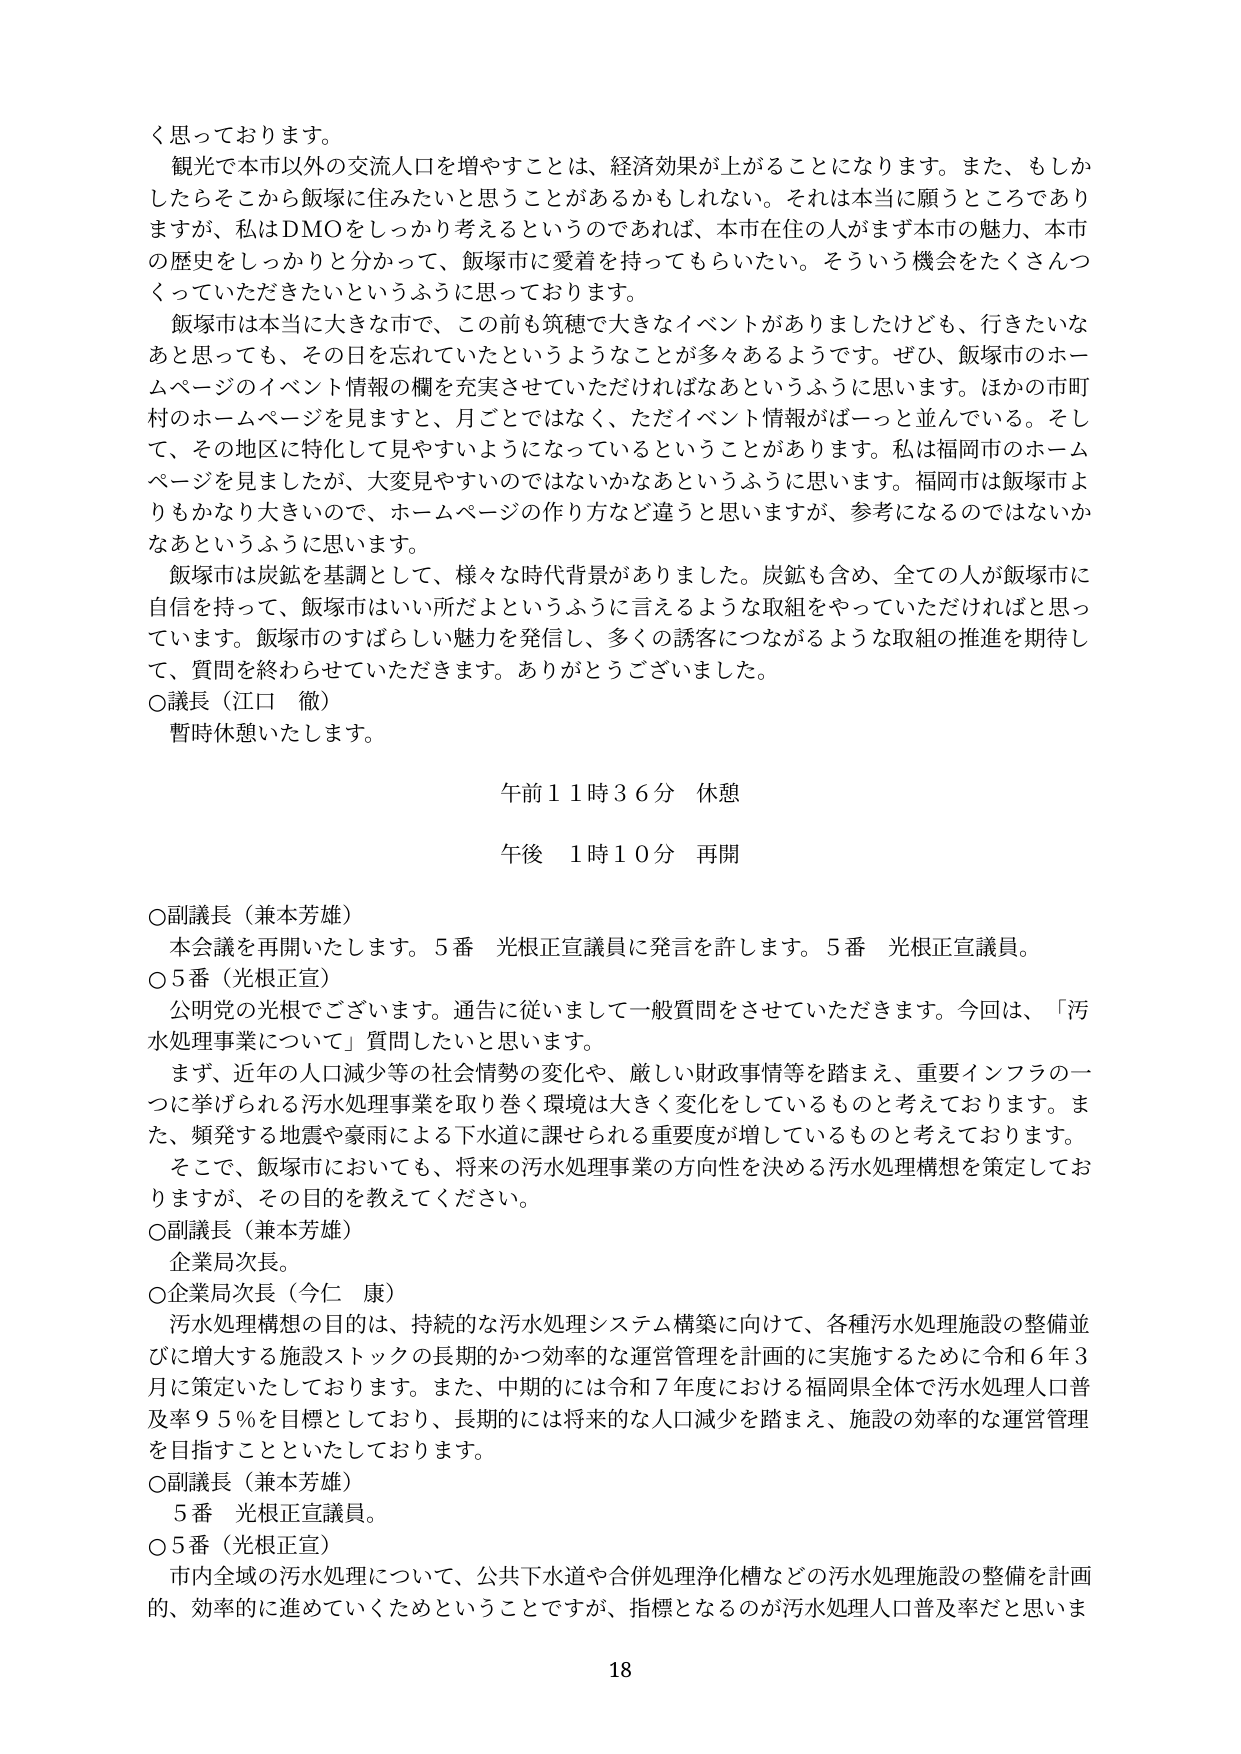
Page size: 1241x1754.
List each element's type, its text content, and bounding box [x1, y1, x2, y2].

text 暫時休憩いたします。 [148, 716, 1092, 747]
text ５番 光根正宣議員。 [148, 1497, 1092, 1528]
text 企業局次長。 [148, 1245, 1092, 1276]
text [148, 1559, 1092, 1622]
text ○副議長（兼本芳雄） [148, 1465, 1092, 1497]
text そこで、飯塚市においても、将来の汚水処理事業の方向性を決める汚水処理構想を策定しておりますが、その目的を教えてください。 [148, 1150, 1092, 1213]
text 公明党の光根でございます。通告に従いまして一般質問をさせていただきます。今回は、「汚水処理事業について」質問したいと思います。 [148, 993, 1092, 1056]
text 飯塚市は本当に大きな市で、この前も筑穂で大きなイベントがありましたけども、行きたいなあと思っても、その日を忘れていたというようなことが多々あるようです。ぜひ、飯塚市のホームページのイベント情報の欄を充実させていただければなあというふうに思います。ほかの市町村のホームページを見ますと、月ごとではなく、ただイベント情報がばーっと並んでいる。そして、その地区に特化して見やすいようになっているということがあります。私は福岡市のホームページを見ましたが、大変見やすいのではないかなあというふうに思います。福岡市は飯塚市よりもかなり大きいので、ホームページの作り方など違うと思いますが、参考になるのではないかなあというふうに思います。 [148, 307, 1092, 558]
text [148, 118, 1092, 149]
text 午前１１時３６分 休憩 [148, 776, 1092, 807]
text ○５番（光根正宣） [148, 1528, 1092, 1559]
text ○議長（江口 徹） [148, 684, 1092, 716]
text まず、近年の人口減少等の社会情勢の変化や、厳しい財政事情等を踏まえ、重要インフラの一つに挙げられる汚水処理事業を取り巻く環境は大きく変化をしているものと考えております。また、頻発する地震や豪雨による下水道に課せられる重要度が増しているものと考えております。 [148, 1056, 1092, 1150]
text 本会議を再開いたします。５番 光根正宣議員に発言を許します。５番 光根正宣議員。 [148, 930, 1092, 961]
text ○副議長（兼本芳雄） [148, 898, 1092, 930]
text ○企業局次長（今仁 康） [148, 1276, 1092, 1308]
text 観光で本市以外の交流人口を増やすことは、経済効果が上がることになります。また、もしかしたらそこから飯塚に住みたいと思うことがあるかもしれない。それは本当に願うところでありますが、私はＤＭＯをしっかり考えるというのであれば、本市在住の人がまず本市の魅力、本市の歴史をしっかりと分かって、飯塚市に愛着を持ってもらいたい。そういう機会をたくさんつくっていただきたいというふうに思っております。 [148, 149, 1092, 307]
text ○副議長（兼本芳雄） [148, 1213, 1092, 1245]
text 飯塚市は炭鉱を基調として、様々な時代背景がありました。炭鉱も含め、全ての人が飯塚市に自信を持って、飯塚市はいい所だよというふうに言えるような取組をやっていただければと思っています。飯塚市のすばらしい魅力を発信し、多くの誘客につながるような取組の推進を期待して、質問を終わらせていただきます。ありがとうございました。 [148, 558, 1092, 684]
text 午後 １時１０分 再開 [148, 837, 1092, 868]
text 汚水処理構想の目的は、持続的な汚水処理システム構築に向けて、各種汚水処理施設の整備並びに増大する施設ストックの長期的かつ効率的な運営管理を計画的に実施するために令和６年３月に策定いたしております。また、中期的には令和７年度における福岡県全体で汚水処理人口普及率９５％を目標としており、長期的には将来的な人口減少を踏まえ、施設の効率的な運営管理を目指すことといたしております。 [148, 1308, 1092, 1465]
text ○５番（光根正宣） [148, 961, 1092, 993]
